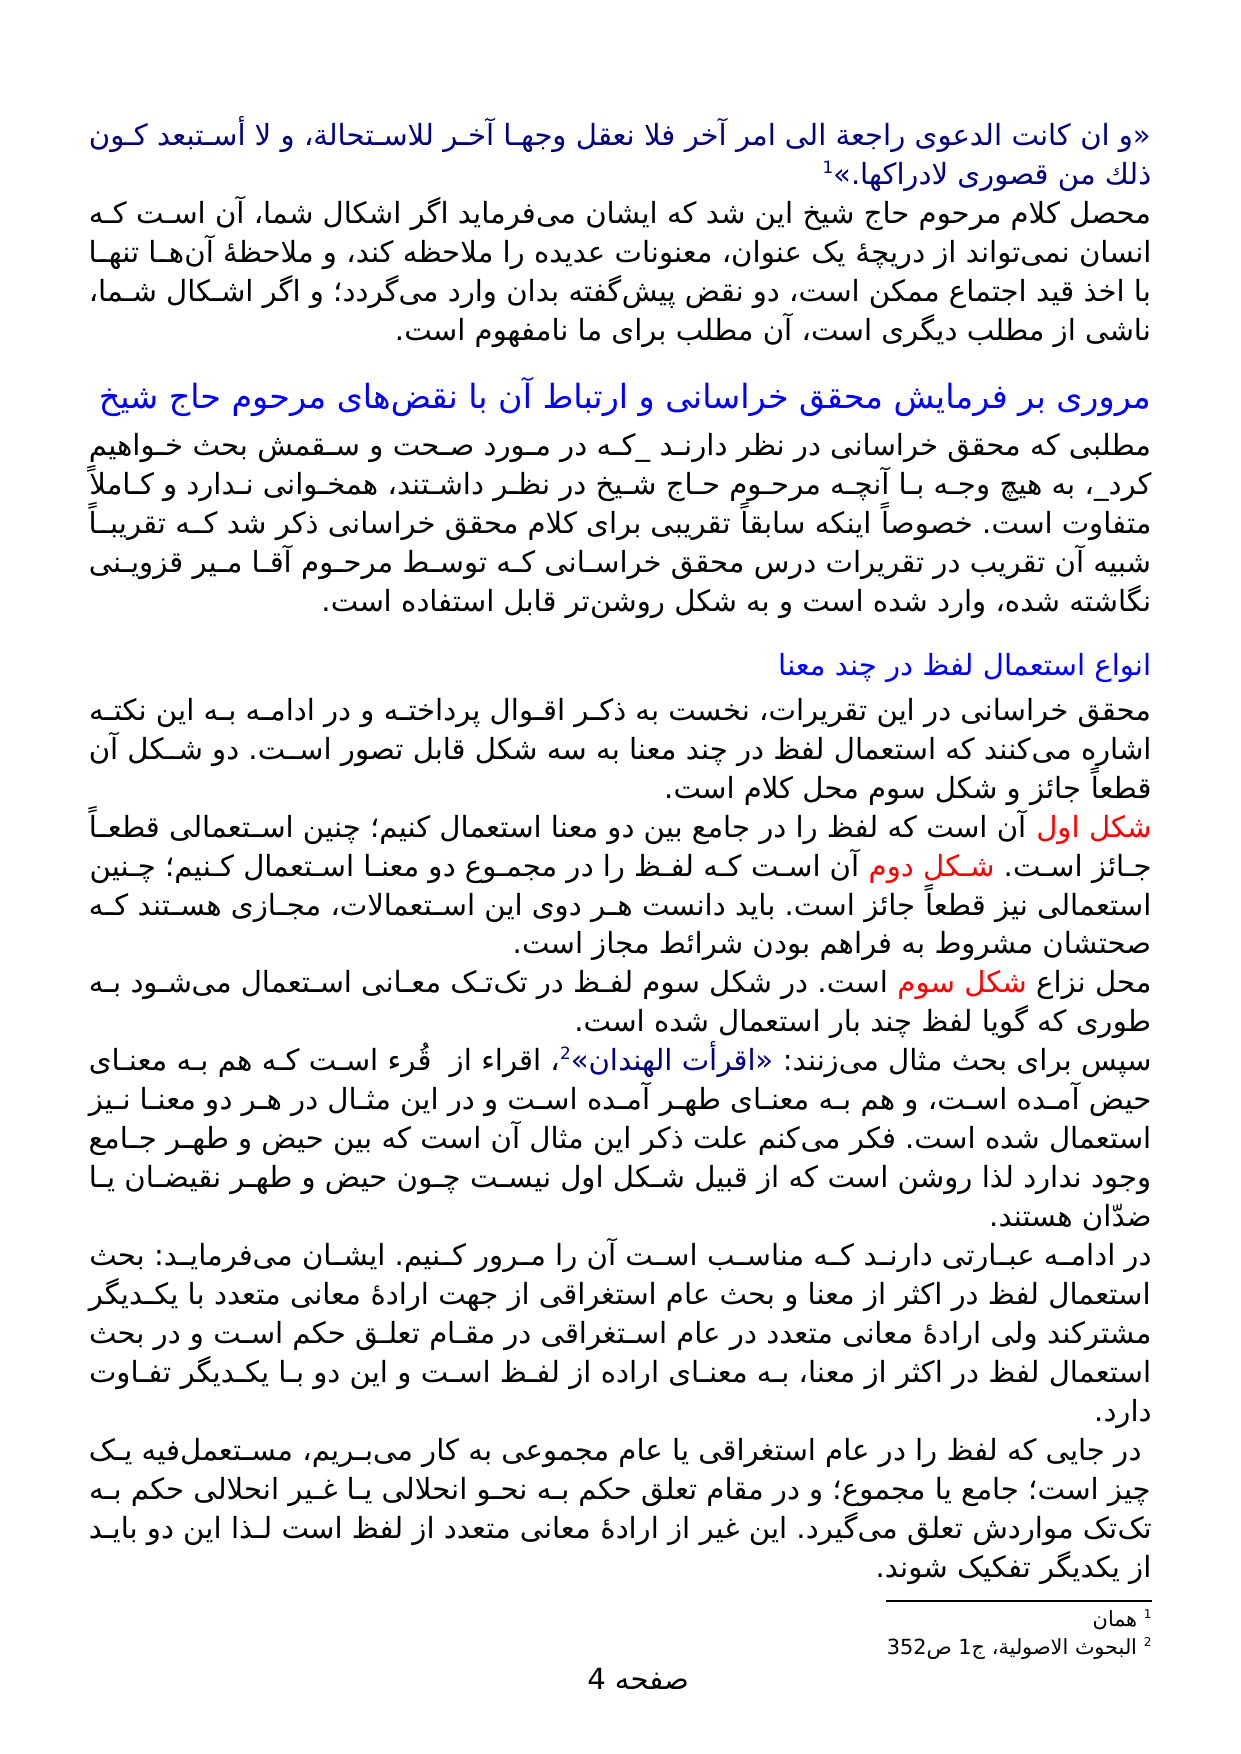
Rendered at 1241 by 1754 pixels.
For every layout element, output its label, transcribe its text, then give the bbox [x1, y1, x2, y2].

text محصل کلام مرحوم حاج شیخ این شد که ایشان می‌فرماید اگر اشکال شما، آن است که انسان نمی‌تواند از دریچۀ یک عنوان، معنونات عدیده را ملاحظه کند، و ملاحظۀ آن‌ها تنها با اخذ قید اجتماع ممکن است، دو نقض پیش‌گفته بدان وارد می‌گردد؛ و اگر اشکال شما، ناشی از مطلب دیگری است، آن مطلب برای ما نامفهوم است. [89, 196, 1152, 347]
subtitle انواع استعمال لفظ در چند معنا [89, 648, 1152, 682]
text در جایی که لفظ را در عام استغراقی یا عام مجموعی به کار می‌بریم، مستعمل‌فیه یک چیز است؛ جامع یا مجموع؛ و در مقام تعلق حکم به نحو انحلالی یا غیر انحلالی حکم به تک‌تک مواردش تعلق می‌گیرد. این غیر از ارادۀ معانی متعدد از لفظ است لذا این دو باید از یکدیگر تفکیک شوند. [89, 1433, 1152, 1584]
text سپس برای بحث مثال می‌زنند: «اقرأت الهندان»، اقراء از قُرء است که هم به معنای حیض آمده است، و هم به معنای طهر آمده است و در این مثال در هر دو معنا نیز استعمال شده است. فکر می‌کنم علت ذکر این مثال آن است که بین حیض و طهر جامع وجود ندارد لذا روشن است که از قبیل شکل اول نیست چون حیض و طهر نقیضان یا ضدّان هستند. [89, 1044, 1152, 1233]
text مطلبی که محقق خراسانی در نظر دارند _که در مورد صحت و سقمش بحث خواهیم کرد_، به هیچ وجه با آنچه مرحوم حاج شیخ در نظر داشتند، همخوانی ندارد و کاملاً متفاوت است. خصوصاً اینکه سابقاً تقریبی برای کلام محقق خراسانی ذکر شد که تقریباً شبیه آن تقریب در تقریرات درس محقق خراسانی که توسط مرحوم آقا میر قزوینی نگاشته شده، وارد شده است و به شکل روشن‌تر قابل استفاده است. [89, 428, 1152, 618]
text «و ان كانت الدعوى راجعة الى امر آخر فلا نعقل وجها آخر للاستحالة، و لا أستبعد كون ذلك من قصورى لادراكها.» [89, 118, 1152, 191]
text محقق خراسانی در این تقریرات، نخست به ذکر اقوال پرداخته و در ادامه به این نکته اشاره می‌کنند که استعمال لفظ در چند معنا به سه شکل قابل تصور است. دو شکل آن قطعاً جائز و شکل سوم محل کلام است. [89, 693, 1152, 805]
text شکل اول آن است که لفظ را در جامع بین دو معنا استعمال کنیم؛ چنین استعمالی قطعاً جائز است. شکل دوم آن است که لفظ را در مجموع دو معنا استعمال کنیم؛ چنین استعمالی نیز قطعاً جائز است. باید دانست هر دوی این استعمالات، مجازی هستند که صحتشان مشروط به فراهم بودن شرائط مجاز است. [89, 810, 1152, 961]
subtitle مروری بر فرمایش محقق خراسانی و ارتباط آن با نقض‌های مرحوم حاج شیخ [89, 377, 1152, 416]
text محل نزاع شکل سوم است. در شکل سوم لفظ در تک‌تک معانی استعمال می‌شود به طوری که گویا لفظ چند بار استعمال شده است. [89, 966, 1152, 1039]
text در ادامه عبارتی دارند که مناسب است آن را مرور کنیم. ایشان می‌فرماید: بحث استعمال لفظ در اکثر از معنا و بحث عام استغراقی از جهت ارادۀ معانی متعدد با یکدیگر مشترکند ولی ارادۀ معانی متعدد در عام استغراقی در مقام تعلق حکم است و در بحث استعمال لفظ در اکثر از معنا، به معنای اراده از لفظ است و این دو با یکدیگر تفاوت دارد. [89, 1238, 1152, 1428]
